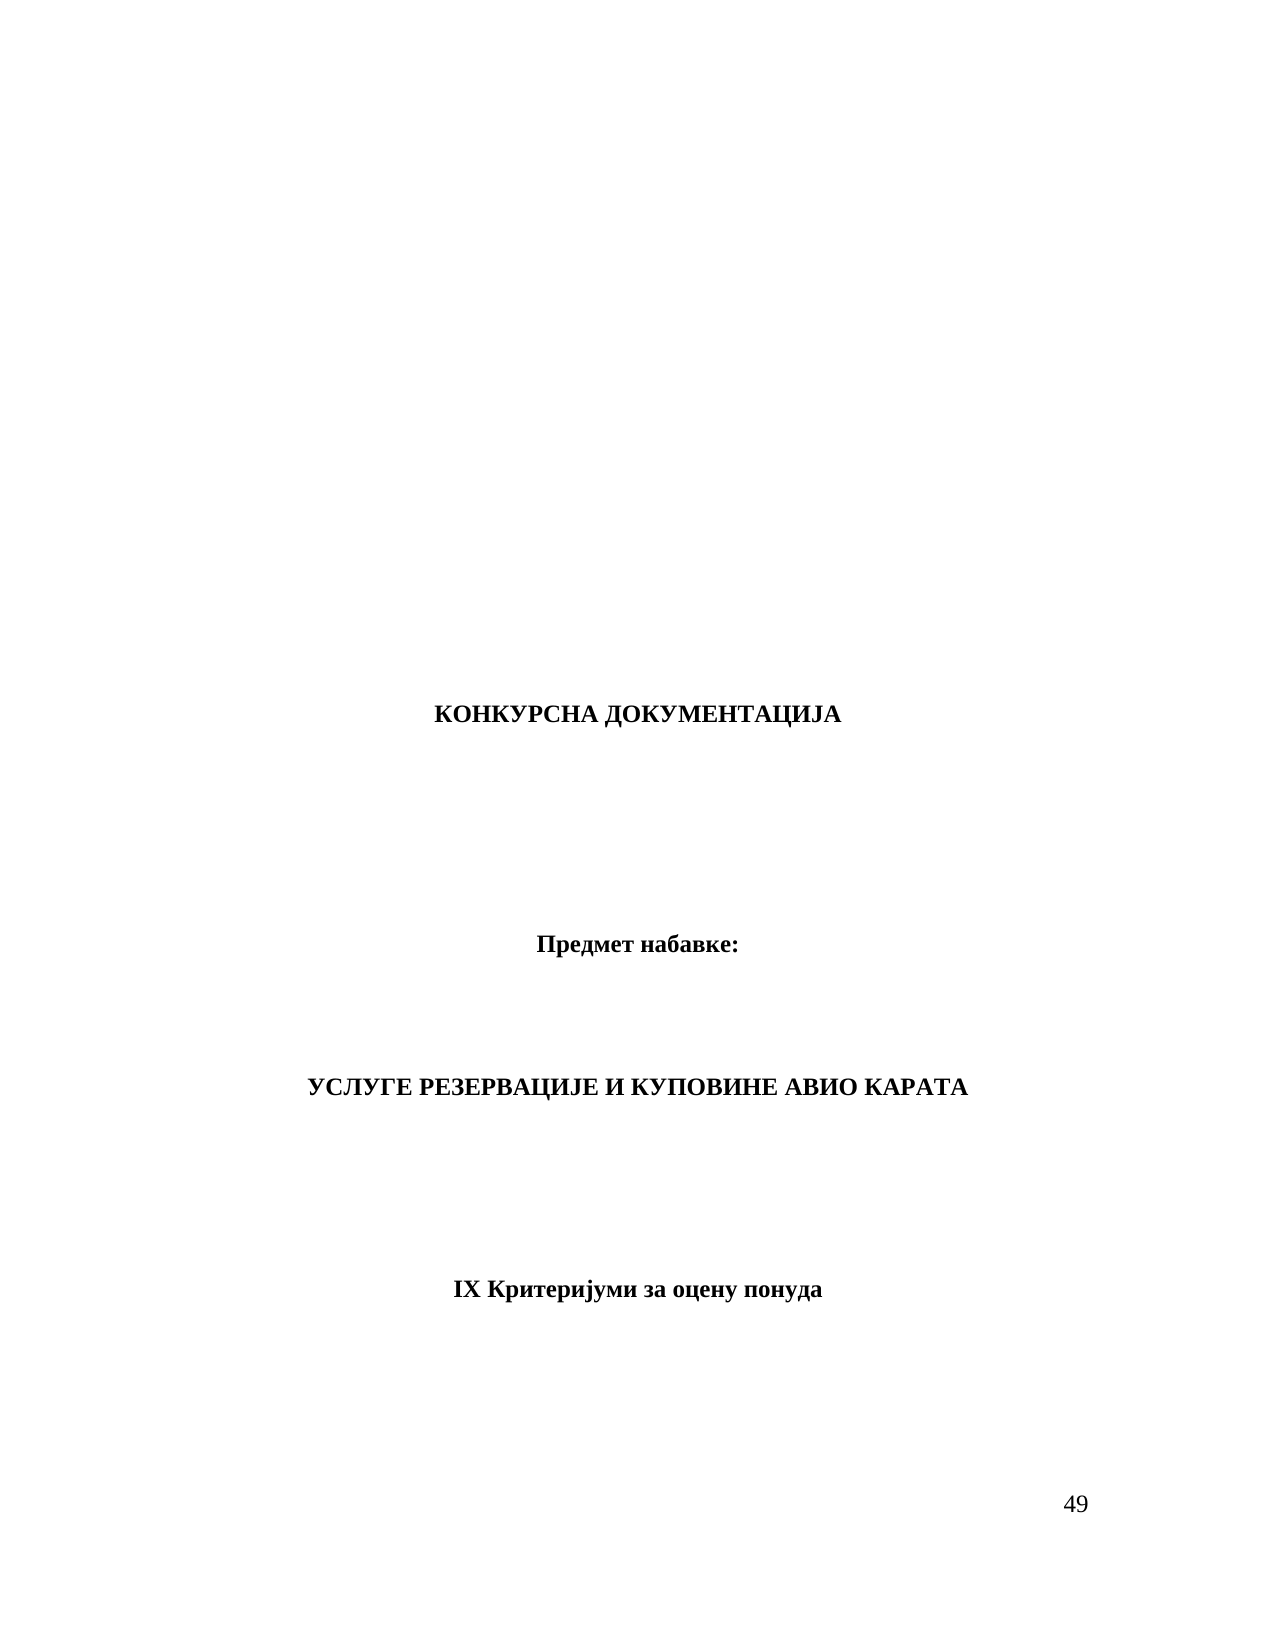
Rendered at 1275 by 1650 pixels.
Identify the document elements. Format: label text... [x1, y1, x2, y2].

text КОНКУРСНА ДОКУМЕНТАЦИЈА [187, 699, 1088, 727]
text УСЛУГЕ РЕЗЕРВАЦИЈЕ И КУПОВИНЕ АВИО КАРАТА [187, 1072, 1088, 1101]
text IX Критеријуми за оцену понуда [187, 1274, 1088, 1302]
text Предмет набавке: [187, 929, 1088, 957]
